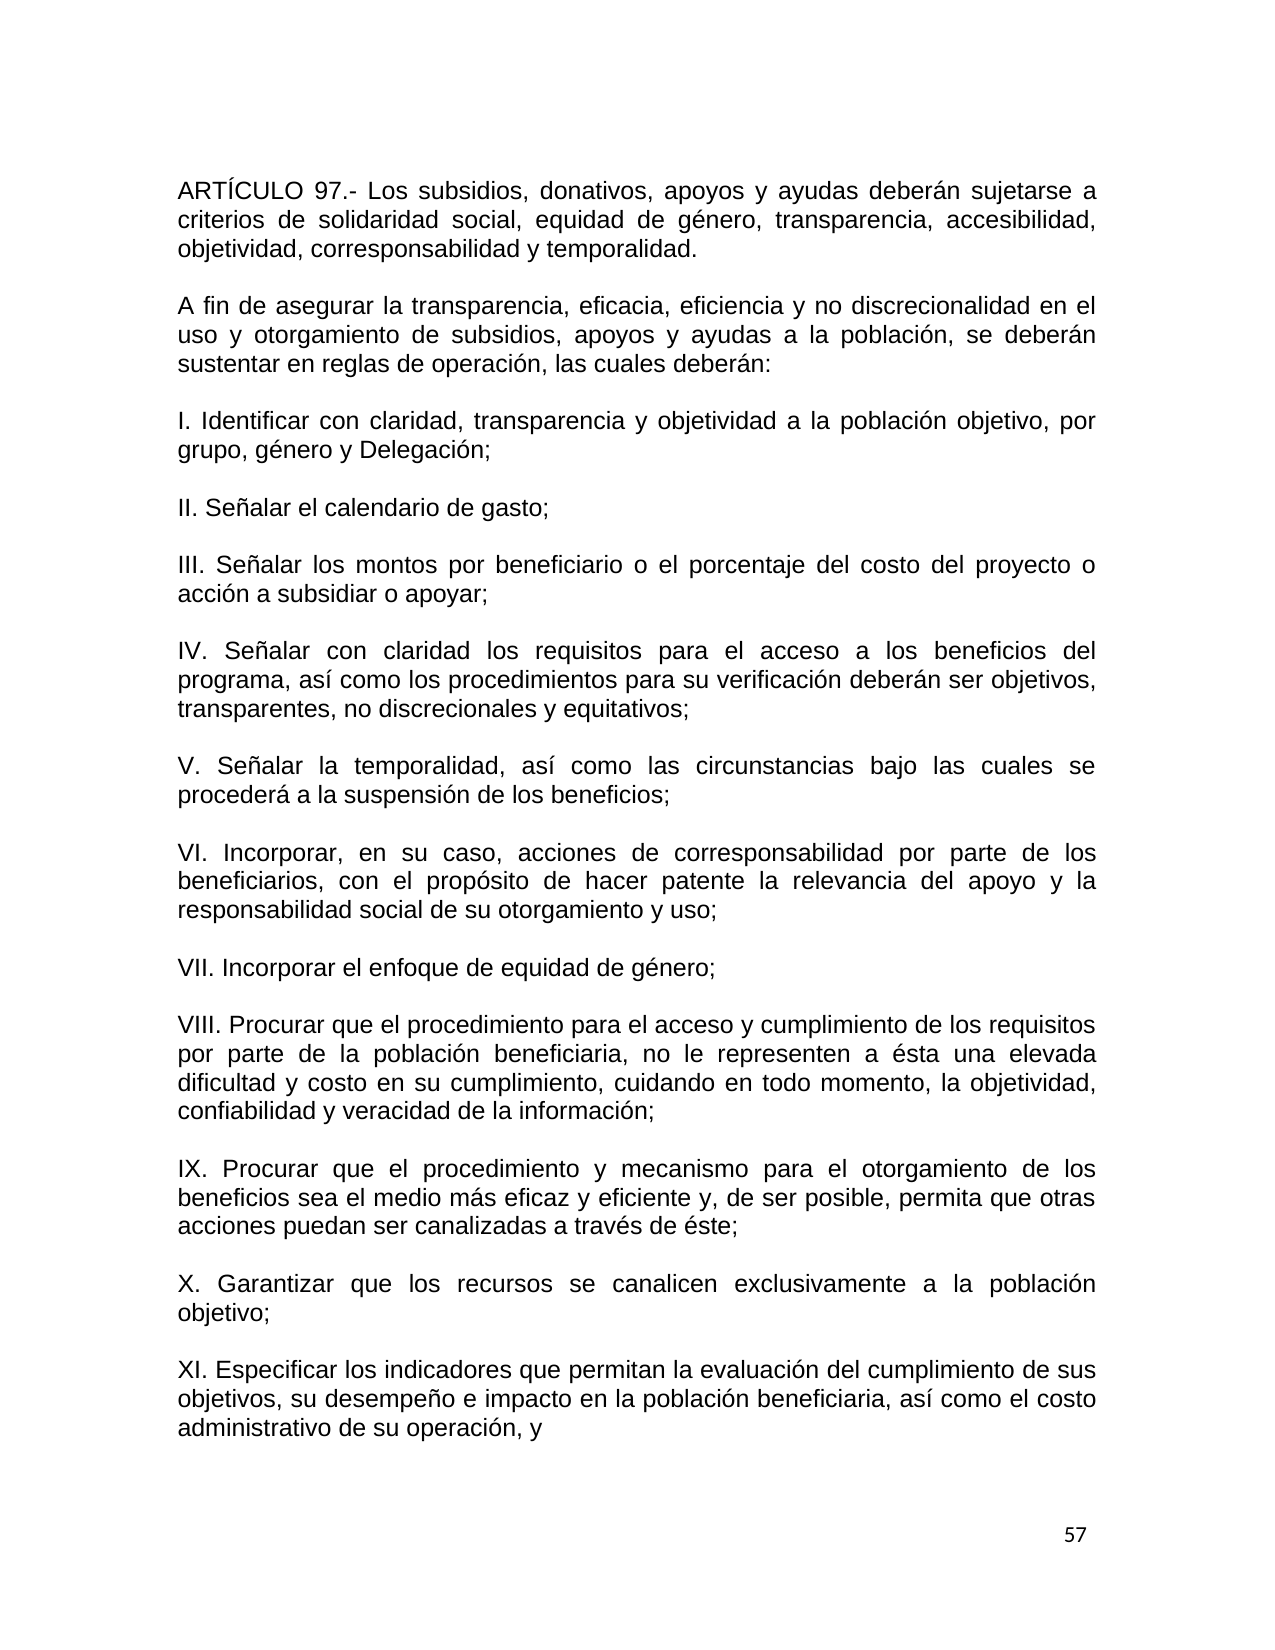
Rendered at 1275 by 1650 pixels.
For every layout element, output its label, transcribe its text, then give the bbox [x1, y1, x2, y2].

text VI. Incorporar, en su caso, acciones de corresponsabilidad por parte de los beneficiarios, con el propósito de hacer patente la relevancia del apoyo y la responsabilidad social de su otorgamiento y uso; [177, 838, 1098, 924]
text IV. Señalar con claridad los requisitos para el acceso a los beneficios del programa, así como los procedimientos para su verificación deberán ser objetivos, transparentes, no discrecionales y equitativos; [177, 636, 1098, 723]
text III. Señalar los montos por beneficiario o el porcentaje del costo del proyecto o acción a subsidiar o apoyar; [177, 550, 1098, 608]
text ARTÍCULO 97.- Los subsidios, donativos, apoyos y ayudas deberán sujetarse a criterios de solidaridad social, equidad de género, transparencia, accesibilidad, objetividad, corresponsabilidad y temporalidad. [177, 176, 1098, 263]
text V. Señalar la temporalidad, así como las circunstancias bajo las cuales se procederá a la suspensión de los beneficios; [177, 751, 1098, 809]
text IX. Procurar que el procedimiento y mecanismo para el otorgamiento de los beneficios sea el medio más eficaz y eficiente y, de ser posible, permita que otras acciones puedan ser canalizadas a través de éste; [177, 1154, 1098, 1240]
text XI. Especificar los indicadores que permitan la evaluación del cumplimiento de sus objetivos, su desempeño e impacto en la población beneficiaria, así como el costo administrativo de su operación, y [177, 1355, 1098, 1441]
text VII. Incorporar el enfoque de equidad de género; [177, 953, 1098, 981]
text I. Identificar con claridad, transparencia y objetividad a la población objetivo, por grupo, género y Delegación; [177, 406, 1098, 464]
text II. Señalar el calendario de gasto; [177, 493, 1098, 521]
text X. Garantizar que los recursos se canalicen exclusivamente a la población objetivo; [177, 1269, 1098, 1326]
text A fin de asegurar la transparencia, eficacia, eficiencia y no discrecionalidad en el uso y otorgamiento de subsidios, apoyos y ayudas a la población, se deberán sustentar en reglas de operación, las cuales deberán: [177, 291, 1098, 378]
text VIII. Procurar que el procedimiento para el acceso y cumplimiento de los requisitos por parte de la población beneficiaria, no le representen a ésta una elevada dificultad y costo en su cumplimiento, cuidando en todo momento, la objetividad, confiabilidad y veracidad de la información; [177, 1010, 1098, 1125]
